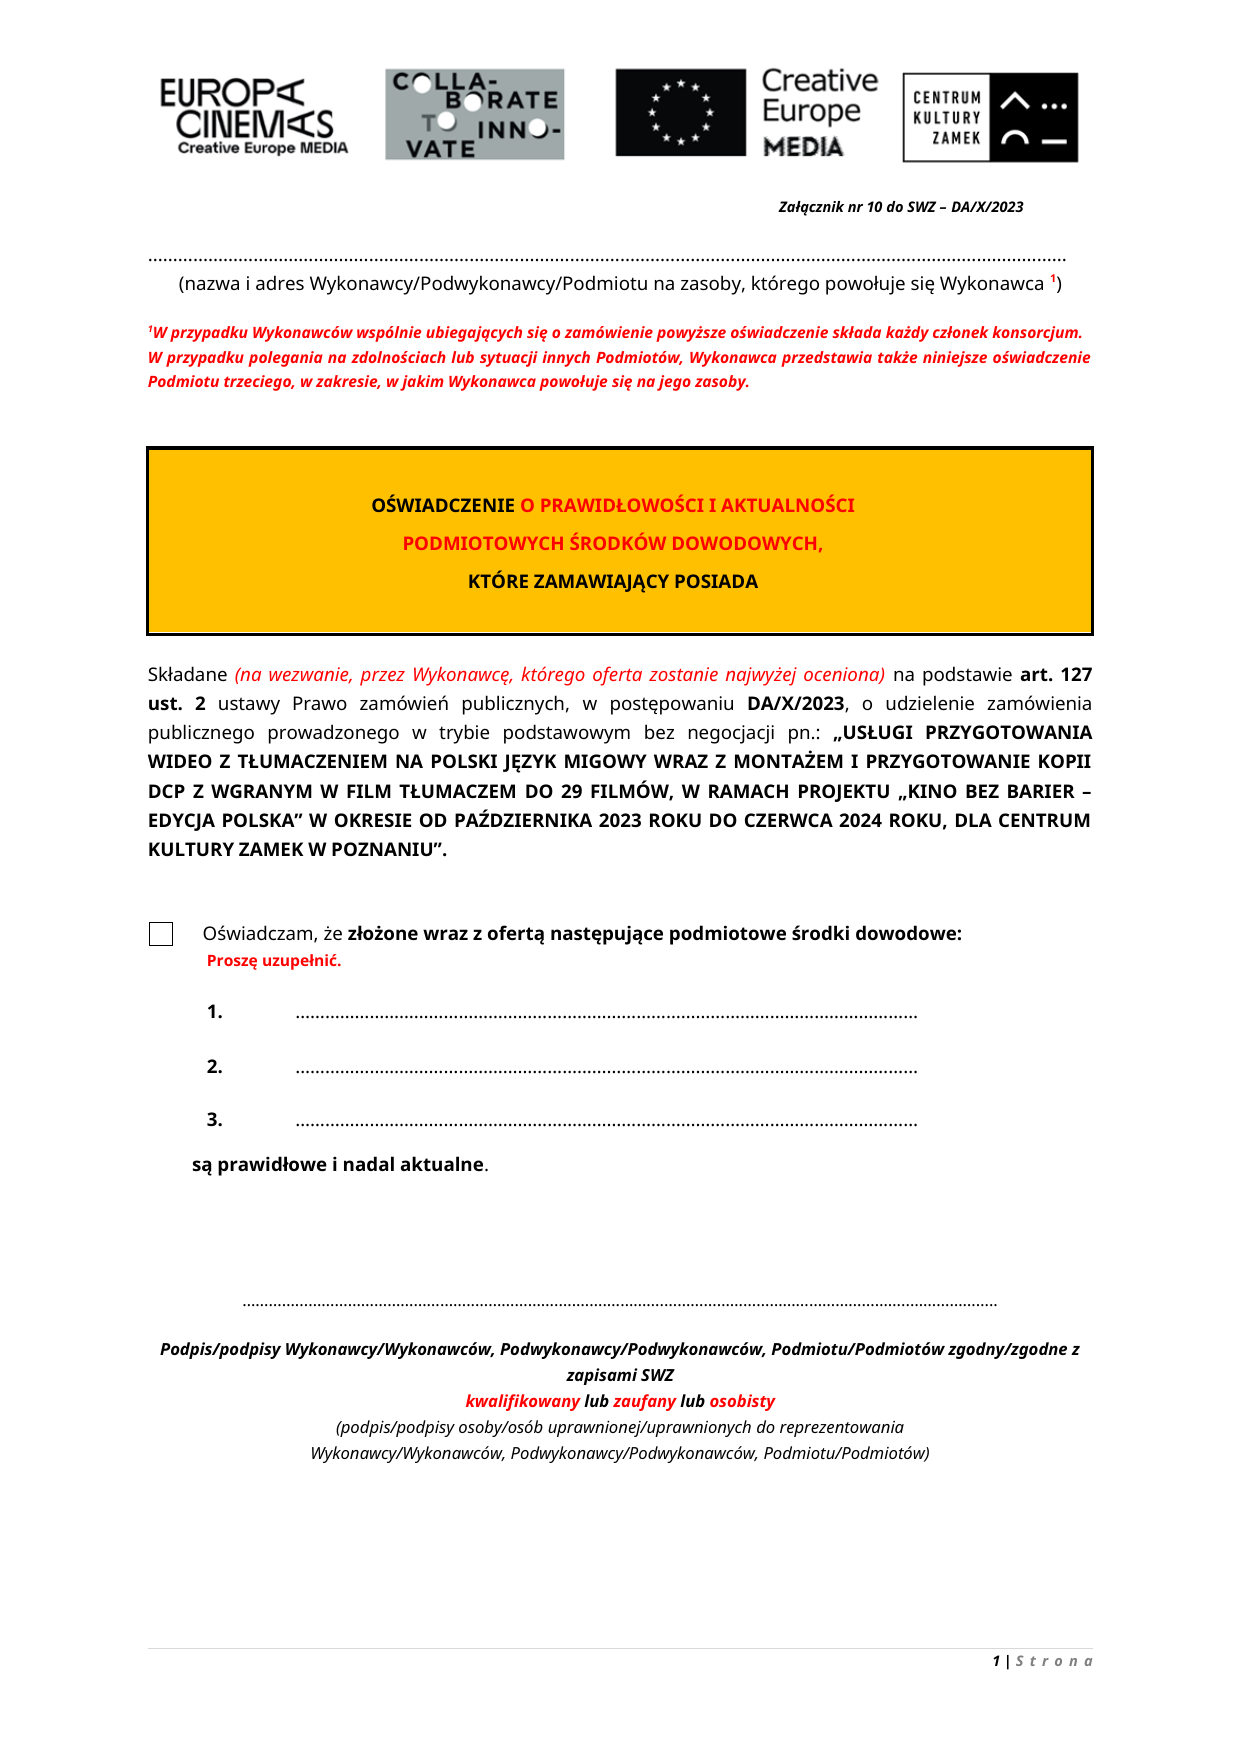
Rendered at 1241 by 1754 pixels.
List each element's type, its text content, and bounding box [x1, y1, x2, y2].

text Proszę uzupełnić. [148, 950, 1093, 971]
text W przypadku polegania na zdolnościach lub sytuacji innych Podmiotów, Wykonawca przedstawia także niniejsze oświadczenie Podmiotu trzeciego, w zakresie, w jakim Wykonawca powołuje się na jego zasoby. [148, 347, 1093, 392]
text są prawidłowe i nadal aktualne. [148, 1151, 1093, 1176]
text Oświadczam, że złożone wraz z ofertą następujące podmiotowe środki dowodowe: [148, 921, 1093, 946]
list ……………………………………………………………………………………………………………… [162, 1054, 1093, 1079]
table_header OŚWIADCZENIE O PRAWIDŁOWOŚCI I AKTUALNOŚCI PODMIOTOWYCH ŚRODKÓW DOWODOWYCH, KTÓRE ZAMAWIAJĄCY POSIADA [149, 450, 1091, 632]
list ……………………………………………………………………………………………………………… [162, 999, 1093, 1024]
list ……………………………………………………………………………………………………………… [162, 1107, 1093, 1132]
text ....................................................................................................................................................................................... [148, 241, 1137, 267]
text kwalifikowany lub zaufany lub osobisty [148, 1390, 1093, 1412]
picture [147, 59, 1093, 173]
text (nazwa i adres Wykonawcy/Podwykonawcy/Podmiotu na zasoby, którego powołuje się Wykonawca 1) [148, 270, 1093, 296]
subtitle Składane (na wezwanie, przez Wykonawcę, którego oferta zostanie najwyżej oceniona) na podstawie art. 127 ust. 2 ustawy Prawo zamówień publicznych, w postępowaniu DA/X/2023, o udzielenie zamówienia publicznego prowadzonego w trybie podstawowym bez negocjacji pn.: „USŁUGI PRZYGOTOWANIA WIDEO Z TŁUMACZENIEM NA POLSKI JĘZYK MIGOWY WRAZ Z MONTAŻEM I PRZYGOTOWANIE KOPII DCP Z WGRANYM W FILM TŁUMACZEM DO 29 FILMÓW, W RAMACH PROJEKTU „KINO BEZ BARIER – EDYCJA POLSKA” W OKRESIE OD PAŹDZIERNIKA 2023 ROKU DO CZERWCA 2024 ROKU, DLA CENTRUM KULTURY ZAMEK W POZNANIU”. [148, 661, 1093, 862]
text …………...………………………………..……………….….…….………….………………………………………………..……………….. [148, 1289, 1093, 1312]
text Wykonawcy/Wykonawców, Podwykonawcy/Podwykonawców, Podmiotu/Podmiotów) [148, 1442, 1093, 1464]
text Podpis/podpisy Wykonawcy/Wykonawców, Podwykonawcy/Podwykonawców, Podmiotu/Podmiotów zgodny/zgodne z zapisami SWZ [148, 1338, 1093, 1386]
text (podpis/podpisy osoby/osób uprawnionej/uprawnionych do reprezentowania [148, 1416, 1093, 1438]
text 1W przypadku Wykonawców wspólnie ubiegających się o zamówienie powyższe oświadczenie składa każdy członek konsorcjum. [148, 322, 1093, 343]
